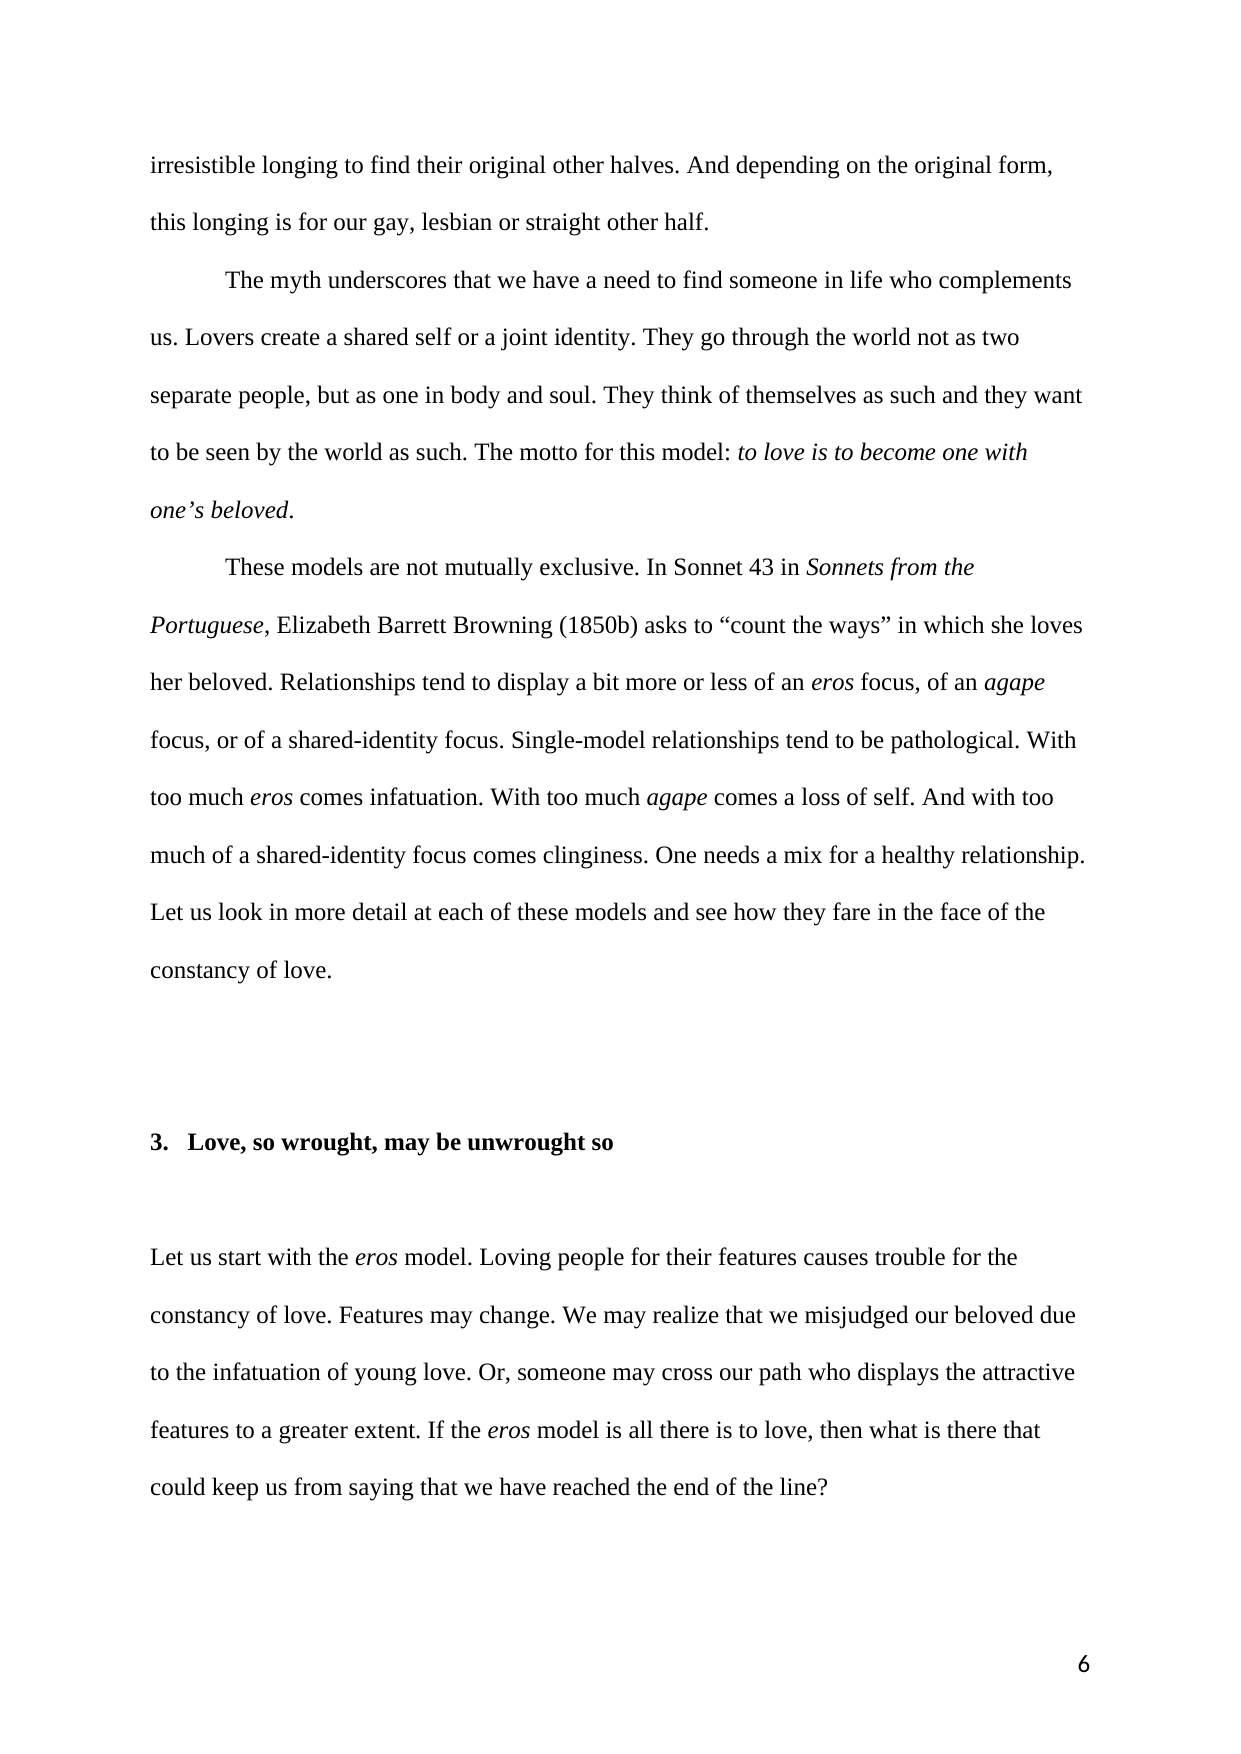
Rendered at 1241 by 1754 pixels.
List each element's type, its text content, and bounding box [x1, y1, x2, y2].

list Love, so wrought, may be unwrought so [150, 1127, 1090, 1156]
text Let us start with the eros model. Loving people for their features causes trouble for the constancy of love. Features may change. We may realize that we misjudged our beloved due to the infatuation of young love. Or, someone may cross our path who displays the attractive features to a greater extent. If the eros model is all there is to love, then what is there that could keep us from saying that we have reached the end of the line? [150, 1242, 1090, 1501]
text These models are not mutually exclusive. In Sonnet 43 in Sonnets from the Portuguese, Elizabeth Barrett Browning (1850b) asks to “count the ways” in which she loves her beloved. Relationships tend to display a bit more or less of an eros focus, of an agape focus, or of a shared-identity focus. Single-model relationships tend to be pathological. With too much eros comes infatuation. With too much agape comes a loss of self. And with too much of a shared-identity focus comes clinginess. One needs a mix for a healthy relationship. Let us look in more detail at each of these models and see how they fare in the face of the constancy of love. [150, 552, 1090, 984]
text The myth underscores that we have a need to find someone in life who complements us. Lovers create a shared self or a joint identity. They go through the world not as two separate people, but as one in body and soul. They think of themselves as such and they want to be seen by the world as such. The motto for this model: to love is to become one with one’s beloved. [150, 265, 1090, 524]
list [150, 150, 1090, 236]
